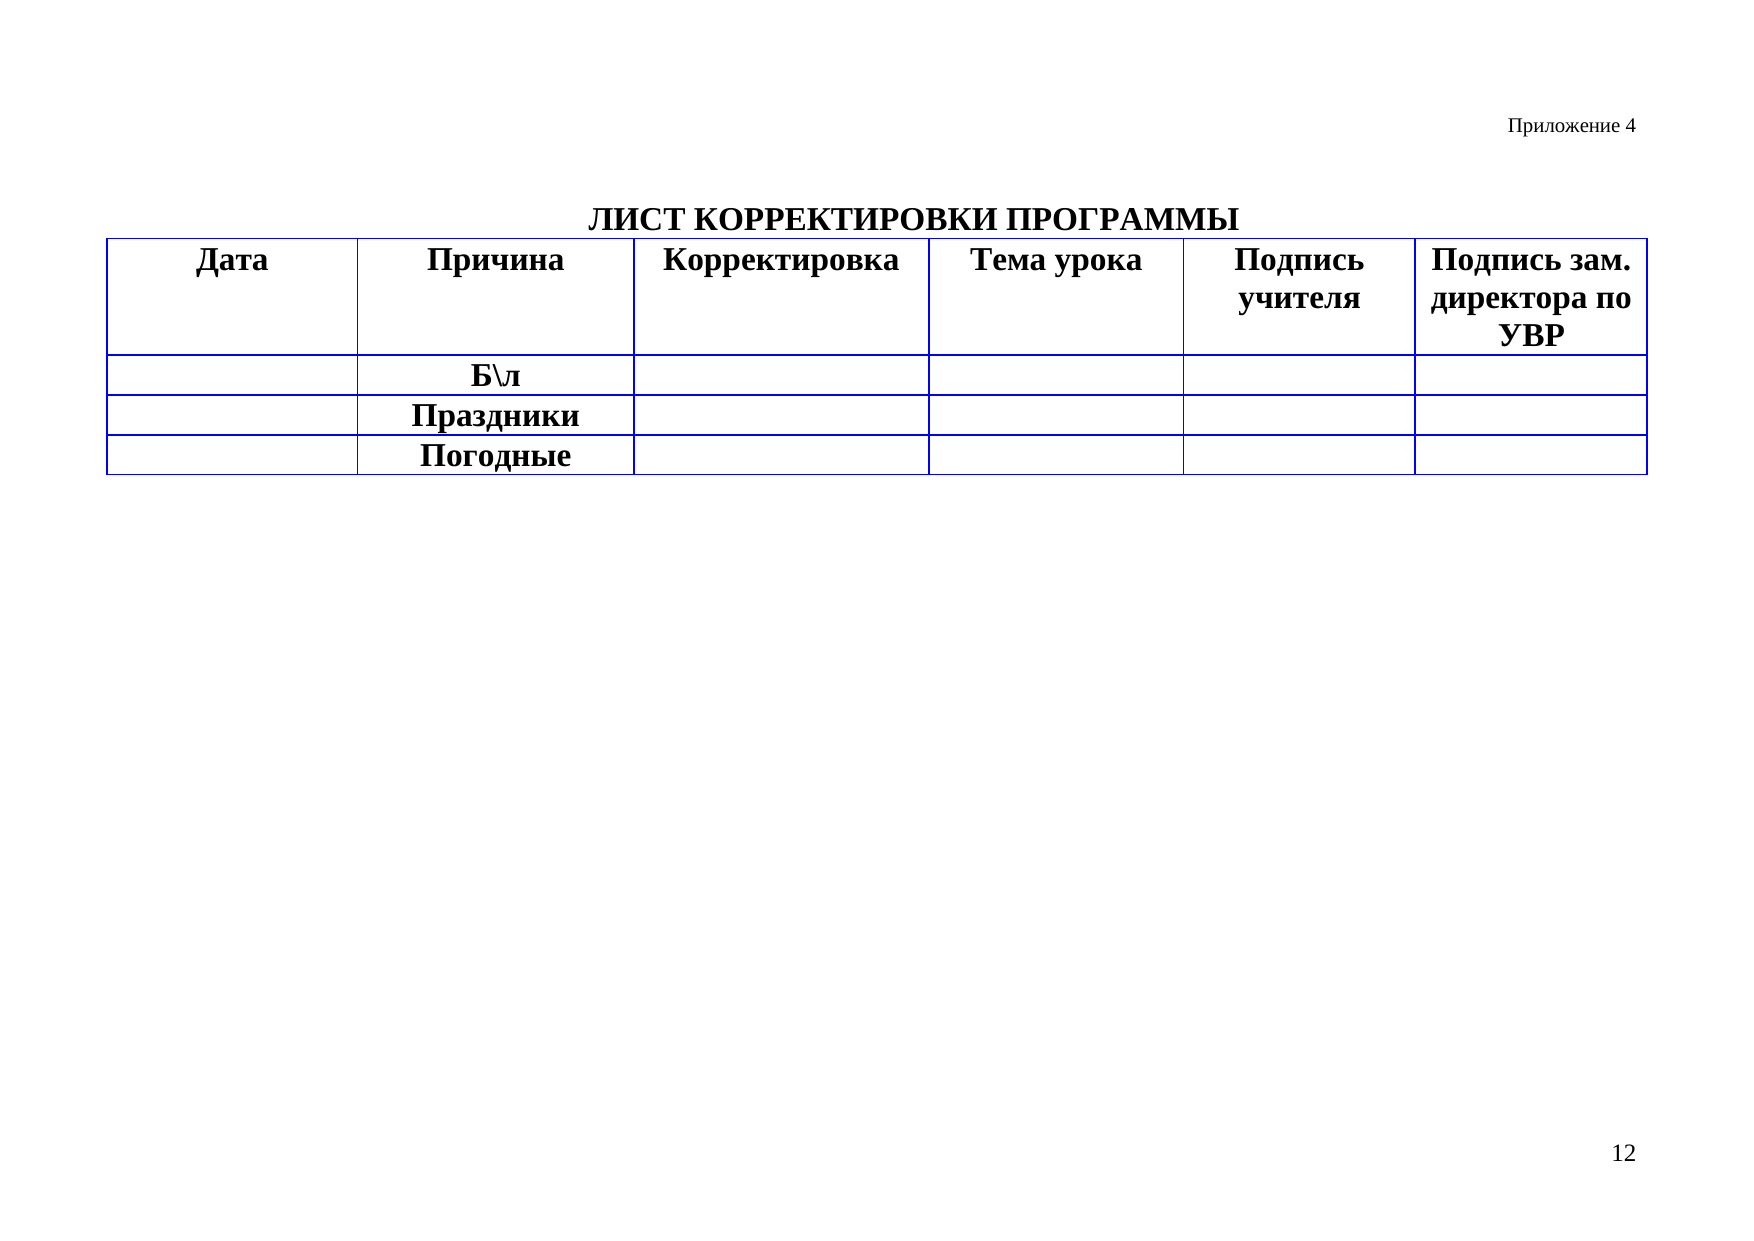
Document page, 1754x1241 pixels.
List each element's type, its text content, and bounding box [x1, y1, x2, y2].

table_cell Погодные [358, 436, 633, 474]
table_cell [635, 396, 928, 434]
table_cell [635, 436, 928, 474]
table_header Корректировка [635, 239, 928, 354]
table_header Дата [108, 239, 357, 354]
table_header Причина [358, 239, 633, 354]
table_cell [1416, 396, 1646, 434]
text Приложение 4 [118, 113, 1636, 137]
table_cell [1184, 436, 1414, 474]
table_cell [635, 356, 928, 394]
table_cell [930, 396, 1183, 434]
table_cell [1416, 356, 1646, 394]
table_cell [930, 356, 1183, 394]
table_cell [1184, 356, 1414, 394]
table_header Подпись зам. директора по УВР [1416, 239, 1646, 354]
table_cell Праздники [358, 396, 633, 434]
table_header Тема урока [930, 239, 1183, 354]
table_cell [108, 356, 357, 394]
table_cell [930, 436, 1183, 474]
table_cell [108, 436, 357, 474]
table_cell [108, 396, 357, 434]
text Лист корректировки программы [118, 199, 1636, 237]
table_header Подпись учителя [1184, 239, 1414, 354]
table_cell [1184, 396, 1414, 434]
table_cell Б\л [358, 356, 633, 394]
table_cell [1416, 436, 1646, 474]
